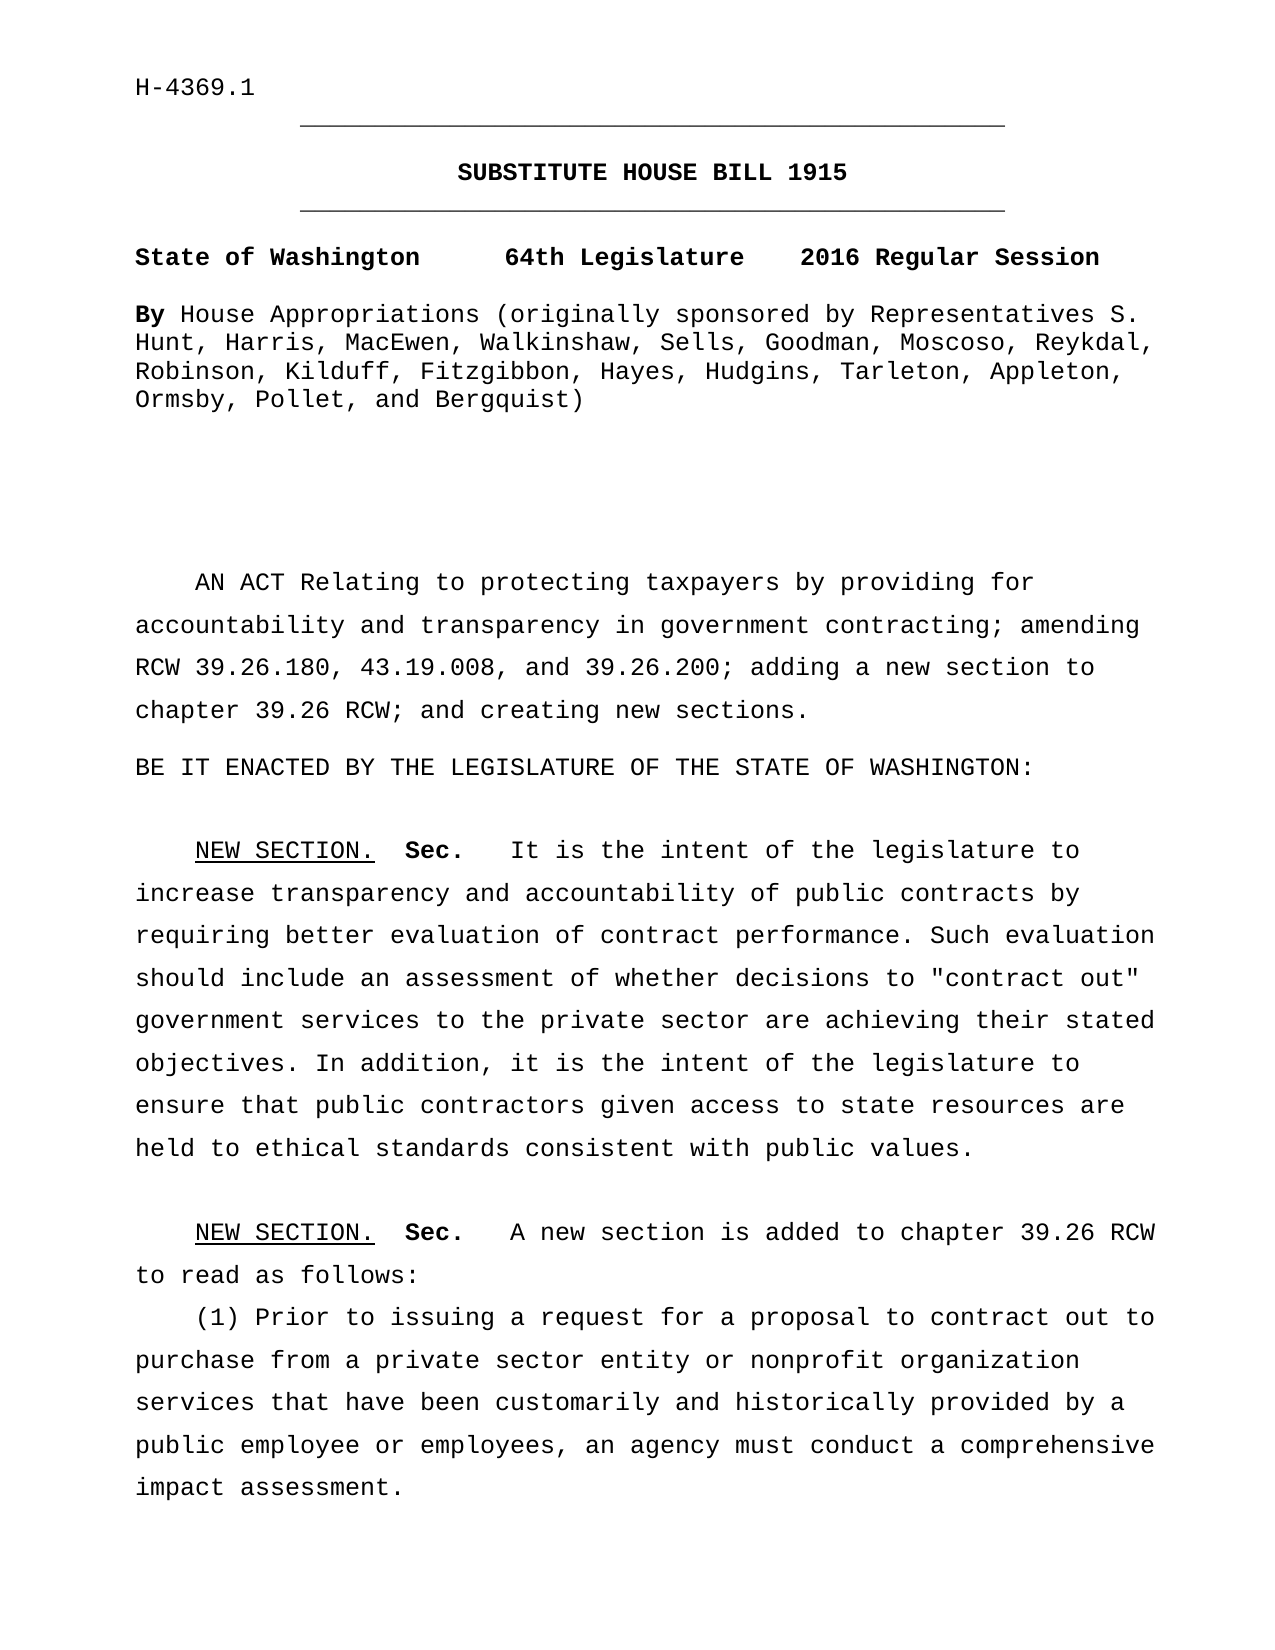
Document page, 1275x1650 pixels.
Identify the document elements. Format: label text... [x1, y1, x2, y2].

text (1) Prior to issuing a request for a proposal to contract out to purchase from a private sector entity or nonprofit organization services that have been customarily and historically provided by a public employee or employees, an agency must conduct a comprehensive impact assessment. [135, 1292, 1170, 1504]
text _______________________________________________ [135, 188, 1170, 217]
text AN ACT Relating to protecting taxpayers by providing for accountability and transparency in government contracting; amending RCW 39.26.180, 43.19.008, and 39.26.200; adding a new section to chapter 39.26 RCW; and creating new sections. [135, 557, 1170, 727]
text By House Appropriations (originally sponsored by Representatives S. Hunt, Harris, MacEwen, Walkinshaw, Sells, Goodman, Moscoso, Reykdal, Robinson, Kilduff, Fitzgibbon, Hayes, Hudgins, Tarleton, Appleton, Ormsby, Pollet, and Bergquist) [135, 302, 1170, 415]
text State of Washington 64th Legislature 2016 Regular Session [135, 245, 1170, 273]
text H-4369.1 [135, 75, 1170, 103]
text NEW SECTION. Sec. It is the intent of the legislature to increase transparency and accountability of public contracts by requiring better evaluation of contract performance. Such evaluation should include an assessment of whether decisions to "contract out" government services to the private sector are achieving their stated objectives. In addition, it is the intent of the legislature to ensure that public contractors given access to state resources are held to ethical standards consistent with public values. [135, 825, 1170, 1165]
text _______________________________________________ [135, 103, 1170, 132]
text NEW SECTION. Sec. A new section is added to chapter 39.26 RCW to read as follows: [135, 1207, 1170, 1292]
text BE IT ENACTED BY THE LEGISLATURE OF THE STATE OF WASHINGTON: [135, 755, 1170, 783]
text SUBSTITUTE HOUSE BILL 1915 [135, 160, 1170, 188]
